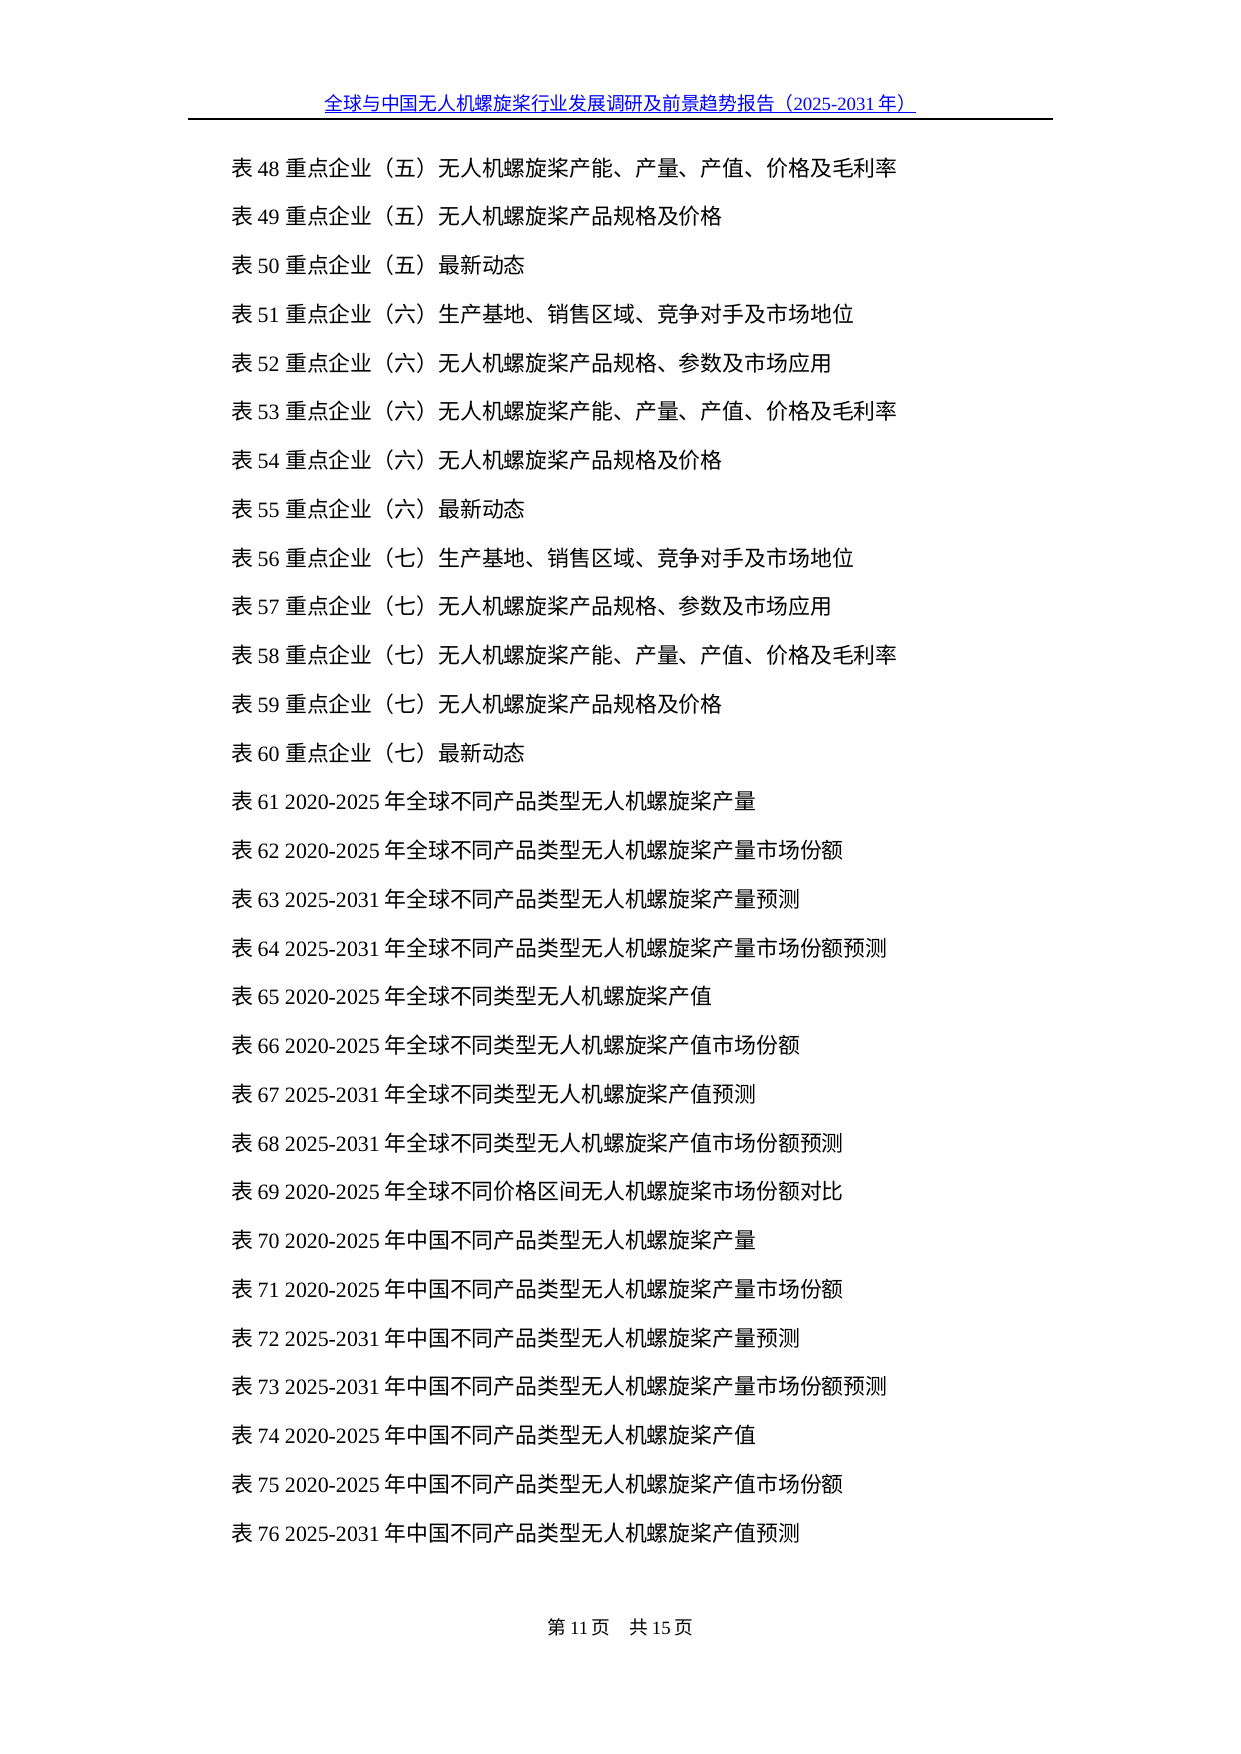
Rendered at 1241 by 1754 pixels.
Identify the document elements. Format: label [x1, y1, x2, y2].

text [187, 150, 1053, 1548]
